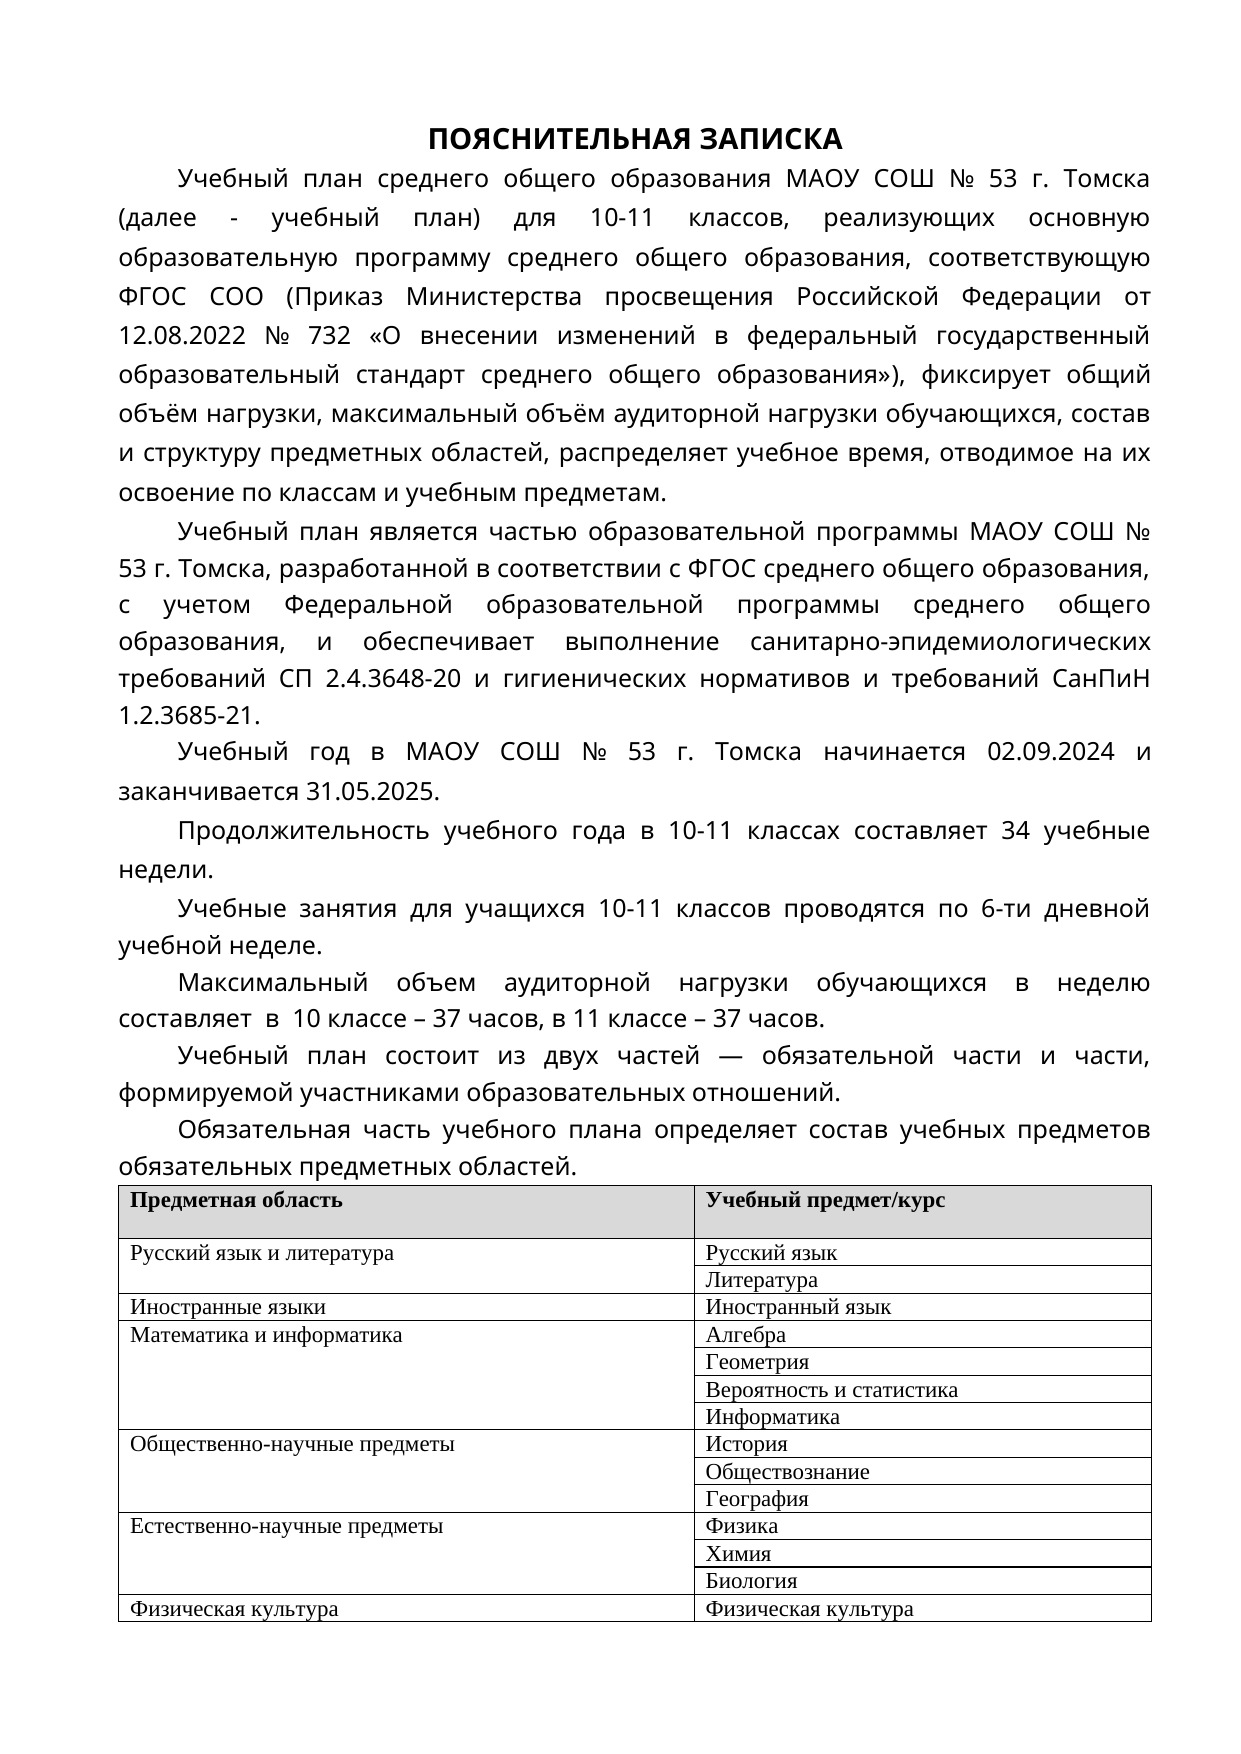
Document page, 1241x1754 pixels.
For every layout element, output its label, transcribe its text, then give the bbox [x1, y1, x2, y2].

text Обязательная часть учебного плана определяет состав учебных предметов обязательных предметных областей. [118, 1111, 1152, 1182]
table_cell Русский язык и литература [119, 1239, 694, 1292]
table_cell Иностранные языки [119, 1294, 694, 1320]
text ПОЯСНИТЕЛЬНАЯ ЗАПИСКА [118, 118, 1152, 158]
table_cell Вероятность и статистика [695, 1376, 1151, 1402]
table_header Предметная область [119, 1186, 694, 1238]
table_cell Иностранный язык [695, 1294, 1151, 1320]
table_cell Обществознание [695, 1458, 1151, 1484]
text Учебный план среднего общего образования МАОУ СОШ № 53 г. Томска (далее - учебный план) для 10-11 классов, реализующих основную образовательную программу среднего общего образования, соответствующую ФГОС СОО (Приказ Министерства просвещения Российской Федерации от 12.08.2022 № 732 «О внесении изменений в федеральный государственный образовательный стандарт среднего общего образования»), фиксирует общий объём нагрузки, максимальный объём аудиторной нагрузки обучающихся, состав и структуру предметных областей, распределяет учебное время, отводимое на их освоение по классам и учебным предметам. [118, 161, 1152, 508]
table_cell Биология [695, 1568, 1151, 1594]
table_cell Естественно-научные предметы [119, 1513, 694, 1594]
text Учебные занятия для учащихся 10-11 классов проводятся по 6-ти дневной учебной неделе. [118, 891, 1152, 962]
table_cell Литература [695, 1266, 1151, 1292]
table_cell Геометрия [695, 1348, 1151, 1374]
table_cell География [695, 1485, 1151, 1512]
table_cell Русский язык [695, 1239, 1151, 1265]
table_cell Физическая культура [695, 1595, 1151, 1621]
table_cell Физическая культура [119, 1595, 694, 1621]
table_cell Физика [695, 1513, 1151, 1539]
table_cell Химия [695, 1540, 1151, 1566]
text Продолжительность учебного года в 10-11 классах составляет 34 учебные недели. [118, 812, 1152, 886]
text Учебный план состоит из двух частей — обязательной части и части, формируемой участниками образовательных отношений. [118, 1038, 1152, 1109]
text Учебный год в МАОУ СОШ № 53 г. Томска начинается 02.09.2024 и заканчивается 31.05.2025. [118, 734, 1152, 807]
text Максимальный объем аудиторной нагрузки обучающихся в неделю составляет в 10 классе – 37 часов, в 11 классе – 37 часов. [118, 964, 1152, 1035]
table_cell Алгебра [695, 1321, 1151, 1347]
table_cell Информатика [695, 1403, 1151, 1429]
table_cell Математика и информатика [119, 1321, 694, 1429]
table_cell Общественно-научные предметы [119, 1430, 694, 1512]
text Учебный план является частью образовательной программы МАОУ СОШ № 53 г. Томска, разработанной в соответствии с ФГОС среднего общего образования, с учетом Федеральной образовательной программы среднего общего образования, и обеспечивает выполнение санитарно-эпидемиологических требований СП 2.4.3648-20 и гигиенических нормативов и требований СанПиН 1.2.3685-21. [118, 513, 1152, 731]
table_cell История [695, 1430, 1151, 1457]
table_header Учебный предмет/курс [695, 1186, 1151, 1238]
